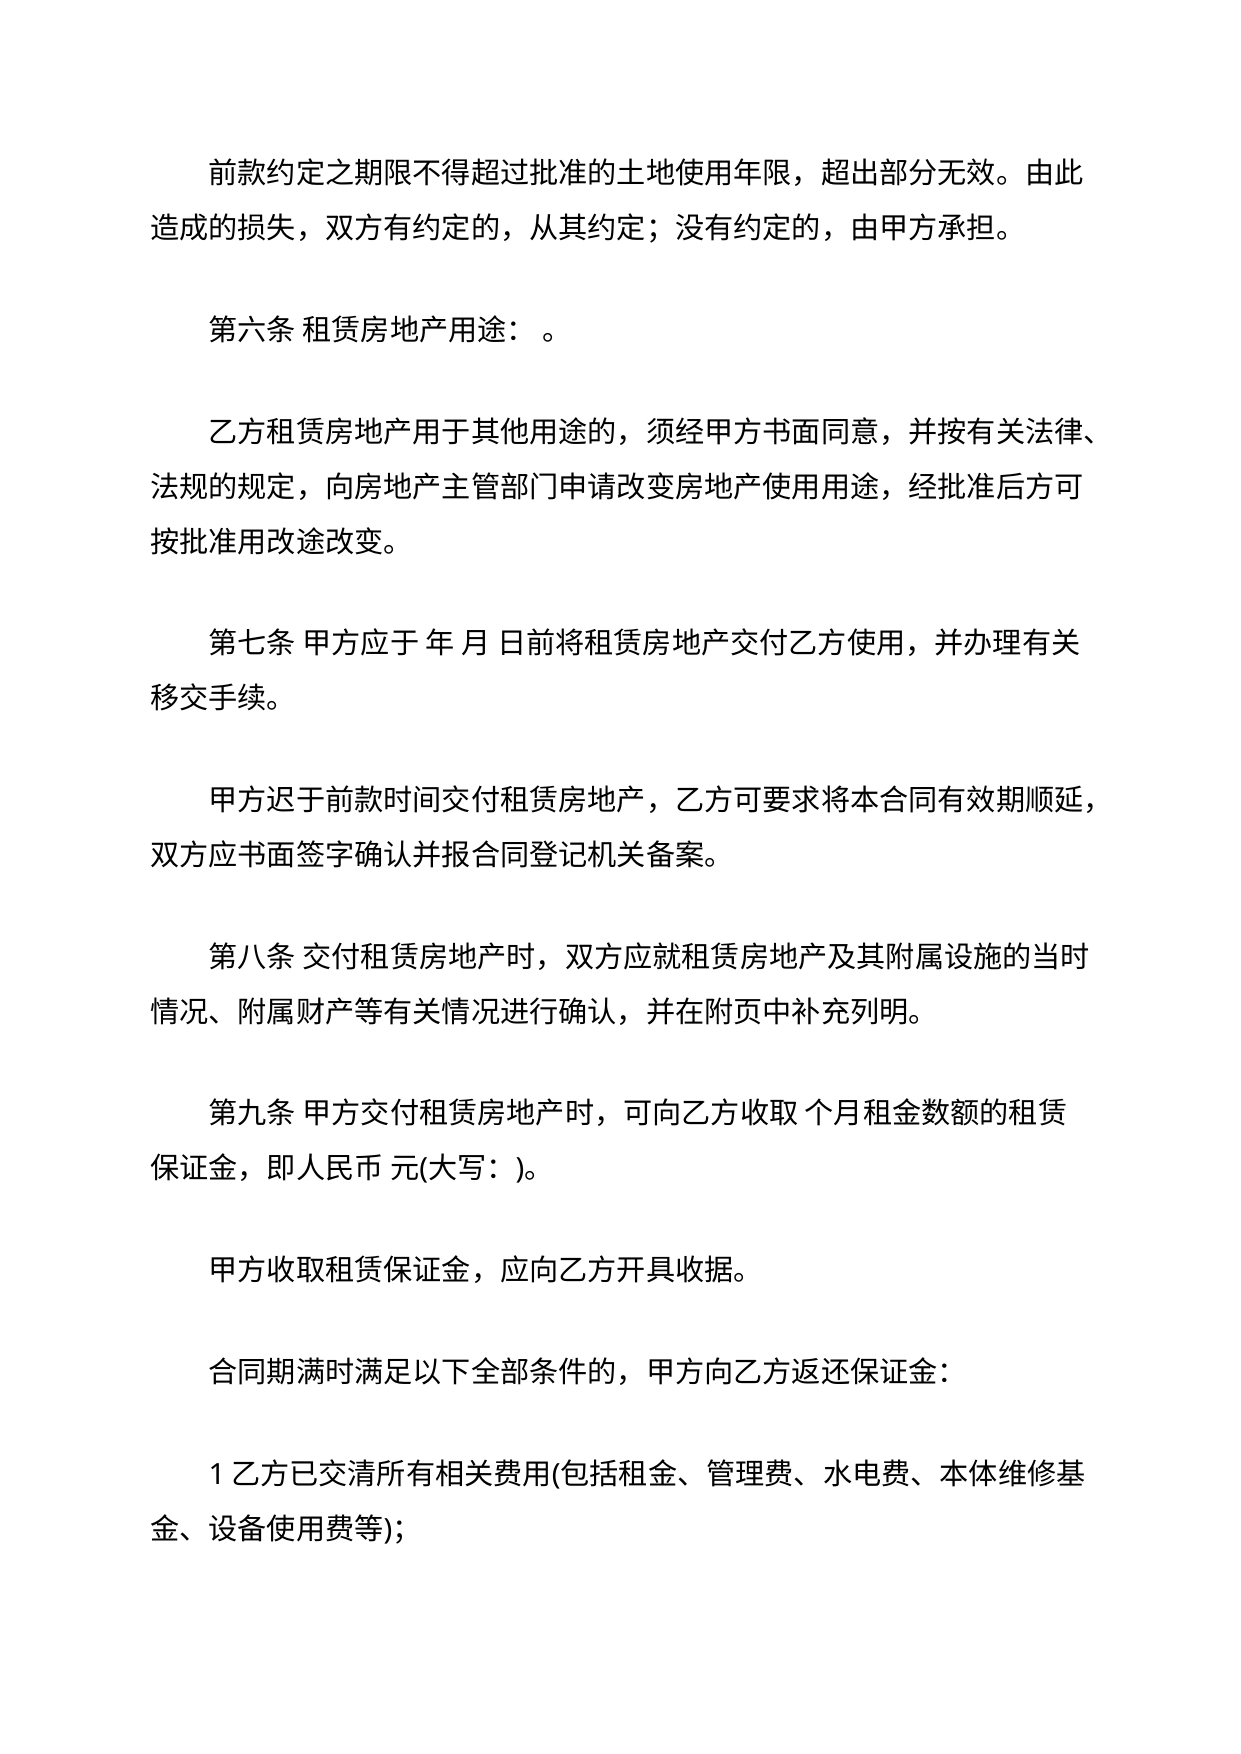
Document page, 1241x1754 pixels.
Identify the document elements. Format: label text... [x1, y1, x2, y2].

text 第八条 交付租赁房地产时，双方应就租赁房地产及其附属设施的当时情况、附属财产等有关情况进行确认，并在附页中补充列明。 [150, 933, 1090, 1031]
text 第七条 甲方应于 年 月 日前将租赁房地产交付乙方使用，并办理有关移交手续。 [150, 620, 1090, 717]
text 乙方租赁房地产用于其他用途的，须经甲方书面同意，并按有关法律、法规的规定，向房地产主管部门申请改变房地产使用用途，经批准后方可按批准用改途改变。 [150, 408, 1090, 561]
text 1乙方已交清所有相关费用(包括租金、管理费、水电费、本体维修基金、设备使用费等)； [150, 1450, 1090, 1548]
text 第六条 租赁房地产用途： 。 [150, 307, 1090, 349]
text 第九条 甲方交付租赁房地产时，可向乙方收取 个月租金数额的租赁保证金，即人民币 元(大写：)。 [150, 1090, 1090, 1187]
text 合同期满时满足以下全部条件的，甲方向乙方返还保证金： [150, 1349, 1090, 1391]
text 甲方收取租赁保证金，应向乙方开具收据。 [150, 1247, 1090, 1289]
text 甲方迟于前款时间交付租赁房地产，乙方可要求将本合同有效期顺延，双方应书面签字确认并报合同登记机关备案。 [150, 777, 1090, 874]
text 前款约定之期限不得超过批准的土地使用年限，超出部分无效。由此造成的损失，双方有约定的，从其约定；没有约定的，由甲方承担。 [150, 150, 1090, 247]
